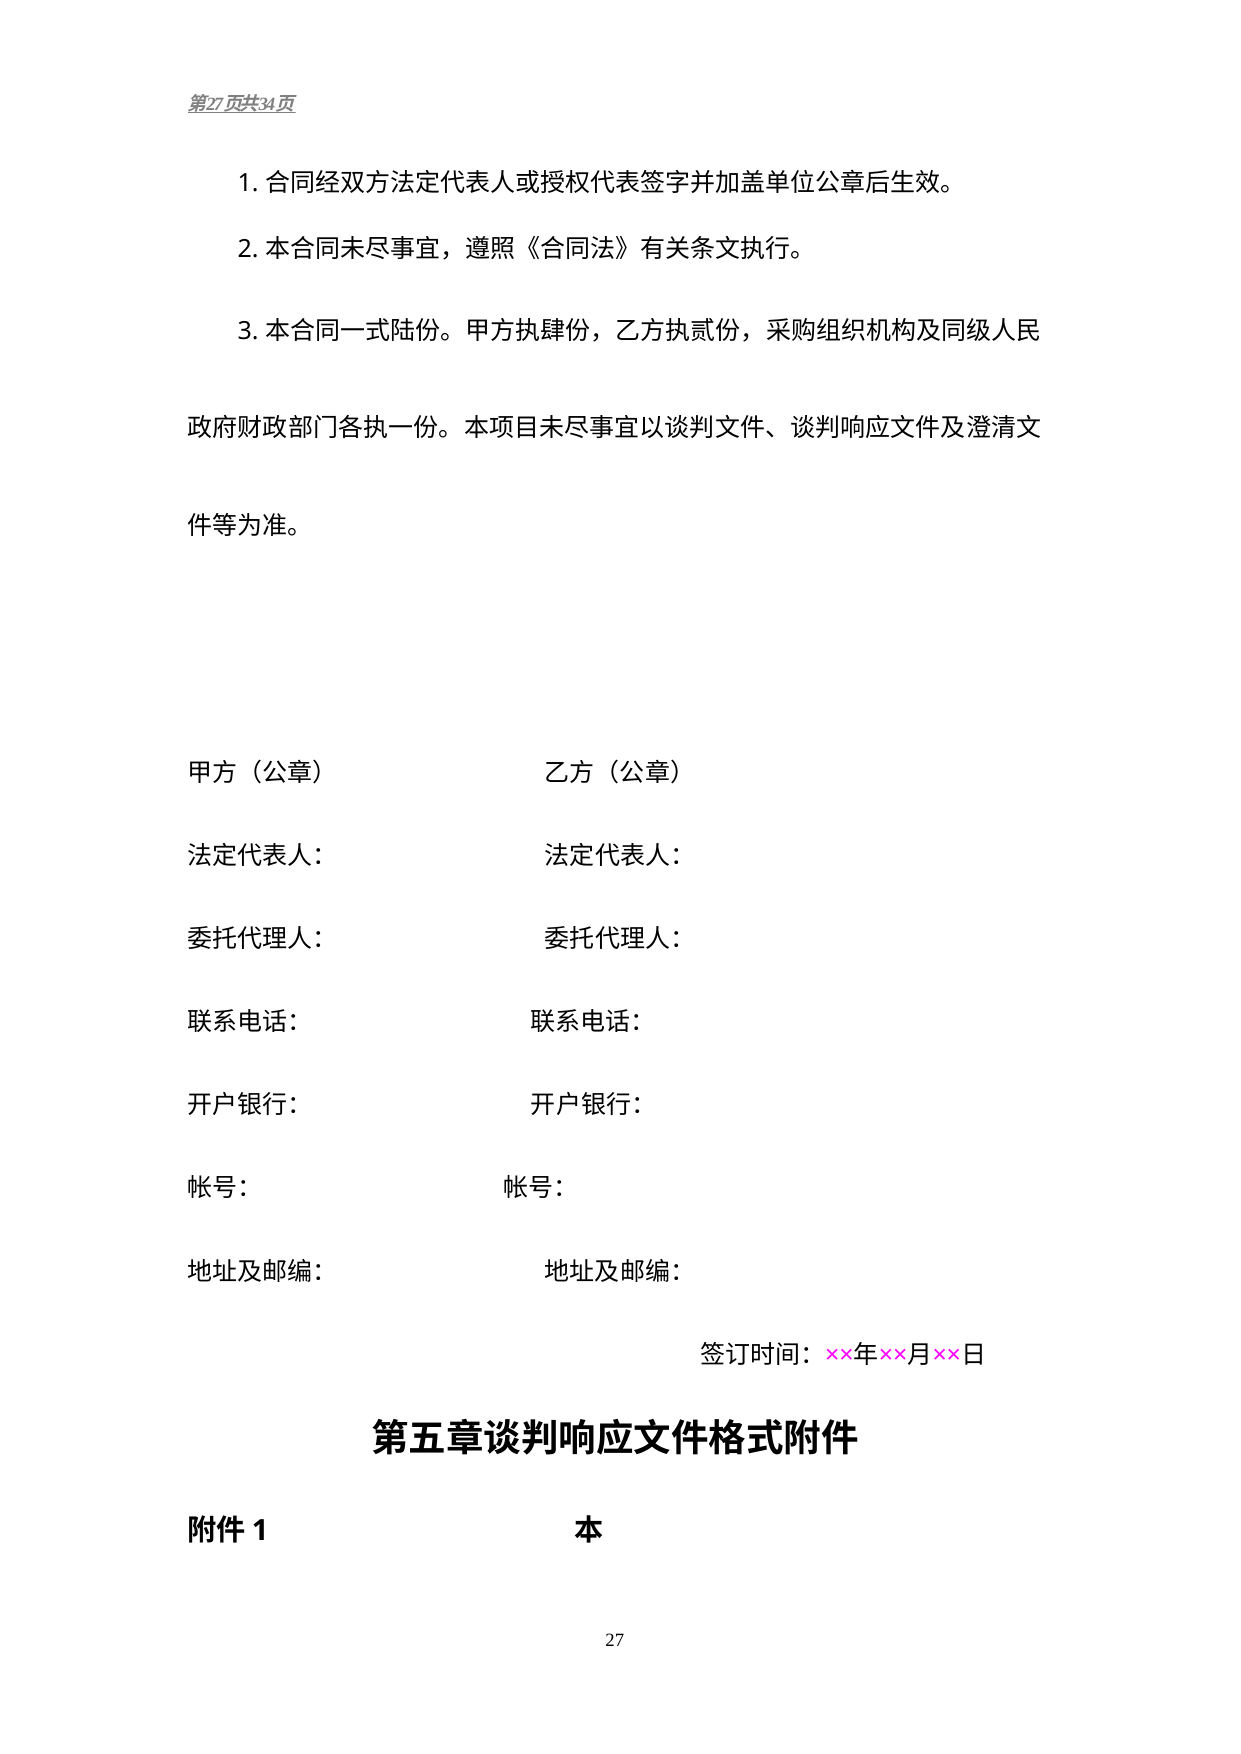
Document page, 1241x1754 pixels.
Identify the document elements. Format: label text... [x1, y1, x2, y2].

text 1. 合同经双方法定代表人或授权代表签字并加盖单位公章后生效。 [187, 162, 1042, 198]
text 法定代表人： 法定代表人： [187, 821, 1042, 886]
text 签订时间：××年××月××日 [187, 1320, 1042, 1385]
text 地址及邮编： 地址及邮编： [187, 1237, 1042, 1302]
text 委托代理人： 委托代理人： [187, 904, 1042, 969]
text 3. 本合同一式陆份。甲方执肆份，乙方执贰份，采购组织机构及同级人民政府财政部门各执一份。本项目未尽事宜以谈判文件、谈判响应文件及澄清文件等为准。 [187, 296, 1042, 556]
text 附件1 本 [187, 1495, 1042, 1560]
text 2. 本合同未尽事宜，遵照《合同法》有关条文执行。 [237, 229, 1042, 265]
text 帐号： 帐号： [187, 1153, 1042, 1218]
text 联系电话： 联系电话： [187, 987, 1042, 1052]
text 开户银行： 开户银行： [187, 1070, 1042, 1135]
text 甲方（公章） 乙方（公章） [187, 738, 1042, 803]
text 第五章谈判响应文件格式附件 [187, 1403, 1042, 1468]
